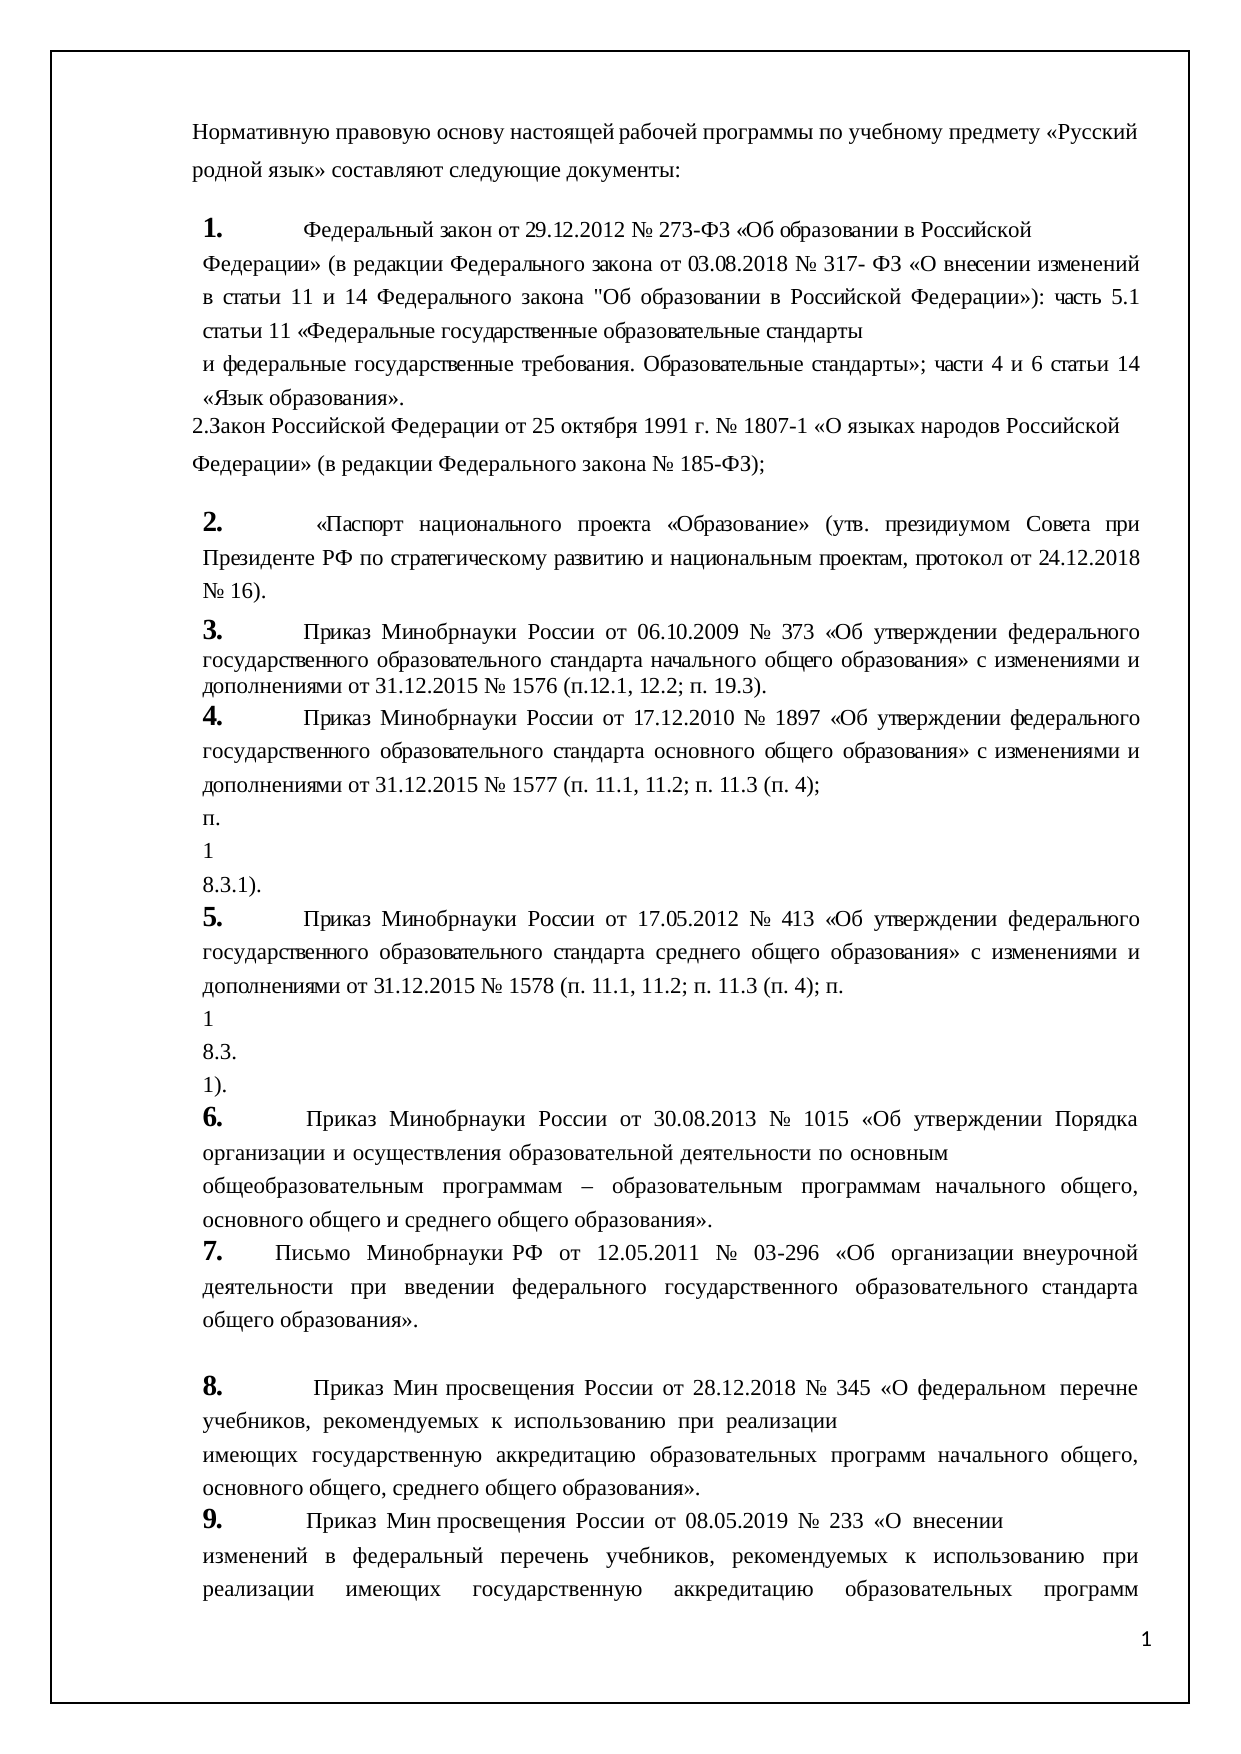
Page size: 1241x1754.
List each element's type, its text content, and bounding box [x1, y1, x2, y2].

text 18.3.1). [202, 1000, 244, 1099]
text Нормативную правовую основу настоящей рабочей программы по учебному предмету «Русский родной язык» составляют следующие документы: [192, 118, 1152, 183]
list Письмо Минобрнауки РФ от 12.05.2011 № 03-296 «Об организации внеурочной деятельности при введении федерального государственного образовательного стандарта общего образования». [202, 1234, 1138, 1334]
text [202, 1536, 1138, 1603]
list «Паспорт национального проекта «Образование» (утв. президиумом Совета при Президенте РФ по стратегическому развитию и национальным проектам, протокол от 24.12.2018 № 16). [202, 505, 1140, 605]
text п. 18.3.1). [202, 799, 269, 899]
text имеющих государственную аккредитацию образовательных программ начального общего, основного общего, среднего общего образования». [202, 1435, 1138, 1502]
list Приказ Минобрнауки России от 30.08.2013 № 1015 «Об утверждении Порядка организации и осуществления образовательной деятельности по основным [202, 1099, 1138, 1167]
list Федеральный закон от 29.12.2012 № 273-Ф3 «Об образовании в Российской [202, 211, 1140, 244]
list Приказ Минобрнауки России от 06.10.2009 № 373 «Об утверждении федерального государственного образовательного стандарта начального общего образования» с изменениями и дополнениями от 31.12.2015 № 1576 (п.12.1, 12.2; п. 19.3). [202, 612, 1140, 698]
list Приказ Мин просвещения России от 08.05.2019 № 233 «О внесении [202, 1502, 1138, 1536]
list Приказ Минобрнауки России от 17.12.2010 № 1897 «Об утверждении федерального государственного образовательного стандарта основного общего образования» с изменениями и дополнениями от 31.12.2015 № 1577 (п. 11.1, 11.2; п. 11.3 (п. 4); [202, 699, 1140, 799]
text 2.Закон Российской Федерации от 25 октября 1991 г. № 1807-1 «О языках народов Российской Федерации» (в редакции Федерального закона № 185-ФЗ); [192, 412, 1152, 476]
text и федеральные государственные требования. Образовательные стандарты»; части 4 и 6 статьи 14 «Язык образования». [202, 345, 1140, 412]
text общеобразовательным программам – образовательным программам начального общего, основного общего и среднего общего образования». [202, 1167, 1138, 1234]
list Приказ Минобрнауки России от 17.05.2012 № 413 «Об утверждении федерального государственного образовательного стандарта среднего общего образования» с изменениями и дополнениями от 31.12.2015 № 1578 (п. 11.1, 11.2; п. 11.3 (п. 4); п. [202, 899, 1140, 1000]
list Приказ Мин просвещения России от 28.12.2018 № 345 «О федеральном перечне учебников, рекомендуемых к использованию при реализации [202, 1368, 1138, 1435]
text Федерации» (в редакции Федерального закона от 03.08.2018 № 317- ФЗ «О внесении изменений в статьи 11 и 14 Федерального закона "Об образовании в Российской Федерации»): часть 5.1 статьи 11 «Федеральные государственные образовательные стандарты [202, 244, 1140, 345]
